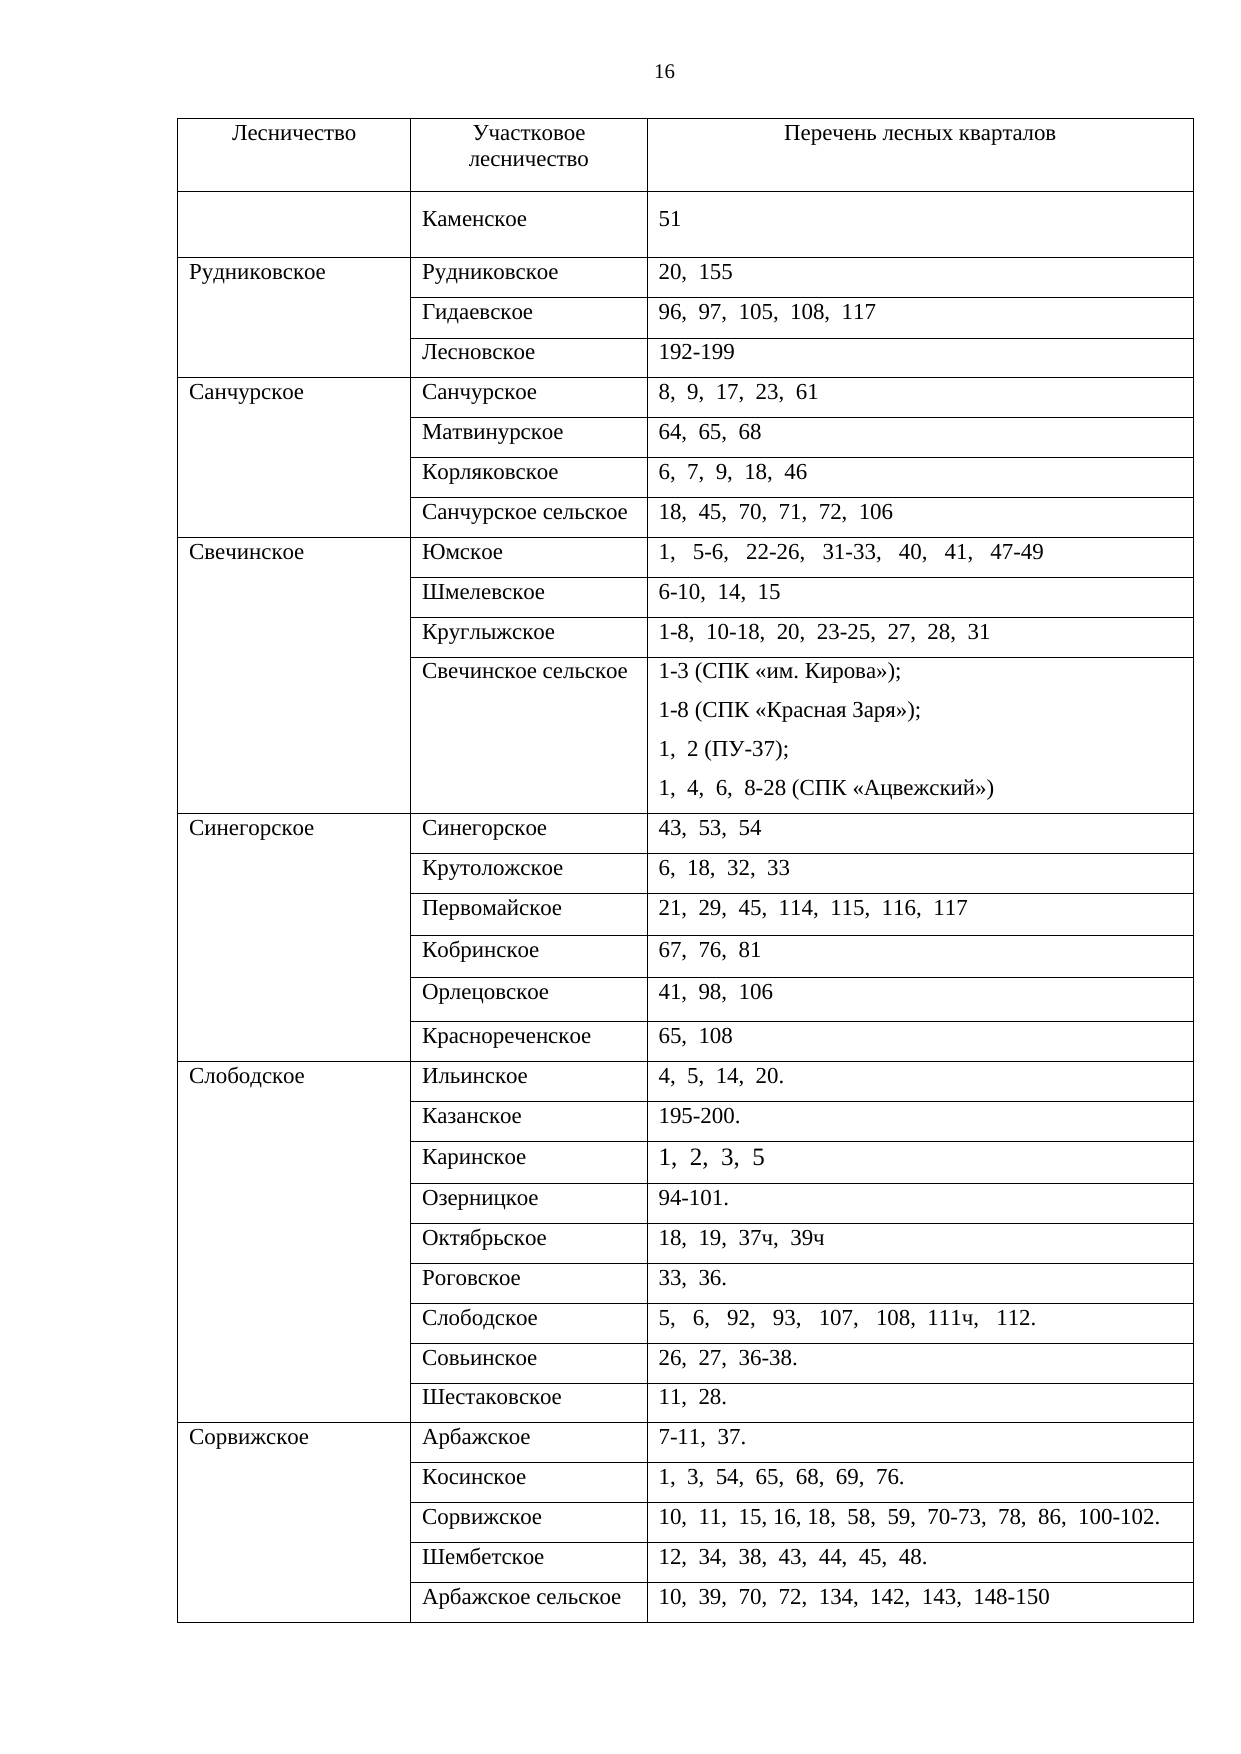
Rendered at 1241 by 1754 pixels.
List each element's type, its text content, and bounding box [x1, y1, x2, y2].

table_cell Слободское [178, 1062, 410, 1422]
table_cell 195-200. [648, 1102, 1193, 1141]
table_cell Арбажское сельское [411, 1583, 647, 1622]
table_cell 1-3 (СПК «им. Кирова»); 1-8 (СПК «Красная Заря»); 1, 2 (ПУ-37); 1, 4, 6, 8-28 (СПК «Ацвежский») [648, 658, 1193, 813]
table_cell Каринское [411, 1142, 647, 1183]
table_cell Краснореченское [411, 1022, 647, 1061]
table_cell Сорвижское [411, 1503, 647, 1542]
table_cell 12, 34, 38, 43, 44, 45, 48. [648, 1543, 1193, 1582]
table_cell 51 [648, 192, 1193, 257]
table_header Лесничество [178, 119, 410, 191]
table_cell 21, 29, 45, 114, 115, 116, 117 [648, 894, 1193, 934]
table_cell Санчурское сельское [411, 498, 647, 537]
table_cell Ильинское [411, 1062, 647, 1101]
table_cell 1, 5-6, 22-26, 31-33, 40, 41, 47-49 [648, 538, 1193, 577]
table_cell 6, 7, 9, 18, 46 [648, 458, 1193, 497]
table_cell Санчурское [411, 378, 647, 417]
table_cell Сорвижское [178, 1423, 410, 1622]
table_cell Слободское [411, 1304, 647, 1342]
table_cell Косинское [411, 1463, 647, 1502]
table_cell 33, 36. [648, 1264, 1193, 1303]
table_header Участковое лесничество [411, 119, 647, 191]
table_cell 5, 6, 92, 93, 107, 108, 111ч, 112. [648, 1304, 1193, 1342]
table_cell Октябрьское [411, 1224, 647, 1263]
table_cell 1, 3, 54, 65, 68, 69, 76. [648, 1463, 1193, 1502]
table_cell Лесновское [411, 339, 647, 377]
table_cell Шембетское [411, 1543, 647, 1582]
table_cell Озерницкое [411, 1184, 647, 1223]
table_cell 6-10, 14, 15 [648, 578, 1193, 617]
table_cell 67, 76, 81 [648, 936, 1193, 977]
table_cell 65, 108 [648, 1022, 1193, 1061]
table_cell Юмское [411, 538, 647, 577]
table_cell Каменское [411, 192, 647, 257]
table_cell Корляковское [411, 458, 647, 497]
table_cell Свечинское сельское [411, 658, 647, 813]
table_cell 11, 28. [648, 1384, 1193, 1422]
table_cell Орлецовское [411, 978, 647, 1021]
table_cell Арбажское [411, 1423, 647, 1462]
table_cell 4, 5, 14, 20. [648, 1062, 1193, 1101]
table_cell 6, 18, 32, 33 [648, 854, 1193, 893]
table_cell Казанское [411, 1102, 647, 1141]
table_cell 64, 65, 68 [648, 418, 1193, 457]
table_cell Рудниковское [411, 258, 647, 297]
table_cell Совьинское [411, 1344, 647, 1382]
table_cell Шестаковское [411, 1384, 647, 1422]
table_cell 1-8, 10-18, 20, 23-25, 27, 28, 31 [648, 618, 1193, 657]
table_cell 192-199 [648, 339, 1193, 377]
table_cell Матвинурское [411, 418, 647, 457]
table_cell Синегорское [411, 814, 647, 853]
table_cell 96, 97, 105, 108, 117 [648, 298, 1193, 337]
table_cell Кобринское [411, 936, 647, 977]
table_cell 94-101. [648, 1184, 1193, 1223]
table_cell 18, 19, 37ч, 39ч [648, 1224, 1193, 1263]
table_cell Санчурское [178, 378, 410, 537]
table_cell 20, 155 [648, 258, 1193, 297]
table_cell Роговское [411, 1264, 647, 1303]
table_cell Круглыжское [411, 618, 647, 657]
table_cell 41, 98, 106 [648, 978, 1193, 1021]
table_cell Свечинское [178, 538, 410, 813]
table_cell Крутоложское [411, 854, 647, 893]
table_cell 7-11, 37. [648, 1423, 1193, 1462]
table_cell 8, 9, 17, 23, 61 [648, 378, 1193, 417]
table_cell Рудниковское [178, 258, 410, 377]
table_header Перечень лесных кварталов [648, 119, 1193, 191]
table_cell Шмелевское [411, 578, 647, 617]
table_cell 10, 11, 15, 16, 18, 58, 59, 70-73, 78, 86, 100-102. [648, 1503, 1193, 1542]
table_cell 1, 2, 3, 5 [648, 1142, 1193, 1183]
table_cell Первомайское [411, 894, 647, 934]
table_cell 18, 45, 70, 71, 72, 106 [648, 498, 1193, 537]
table_cell 10, 39, 70, 72, 134, 142, 143, 148-150 [648, 1583, 1193, 1622]
table_cell 26, 27, 36-38. [648, 1344, 1193, 1382]
table_cell Гидаевское [411, 298, 647, 337]
table_cell Синегорское [178, 814, 410, 1061]
table_cell 43, 53, 54 [648, 814, 1193, 853]
